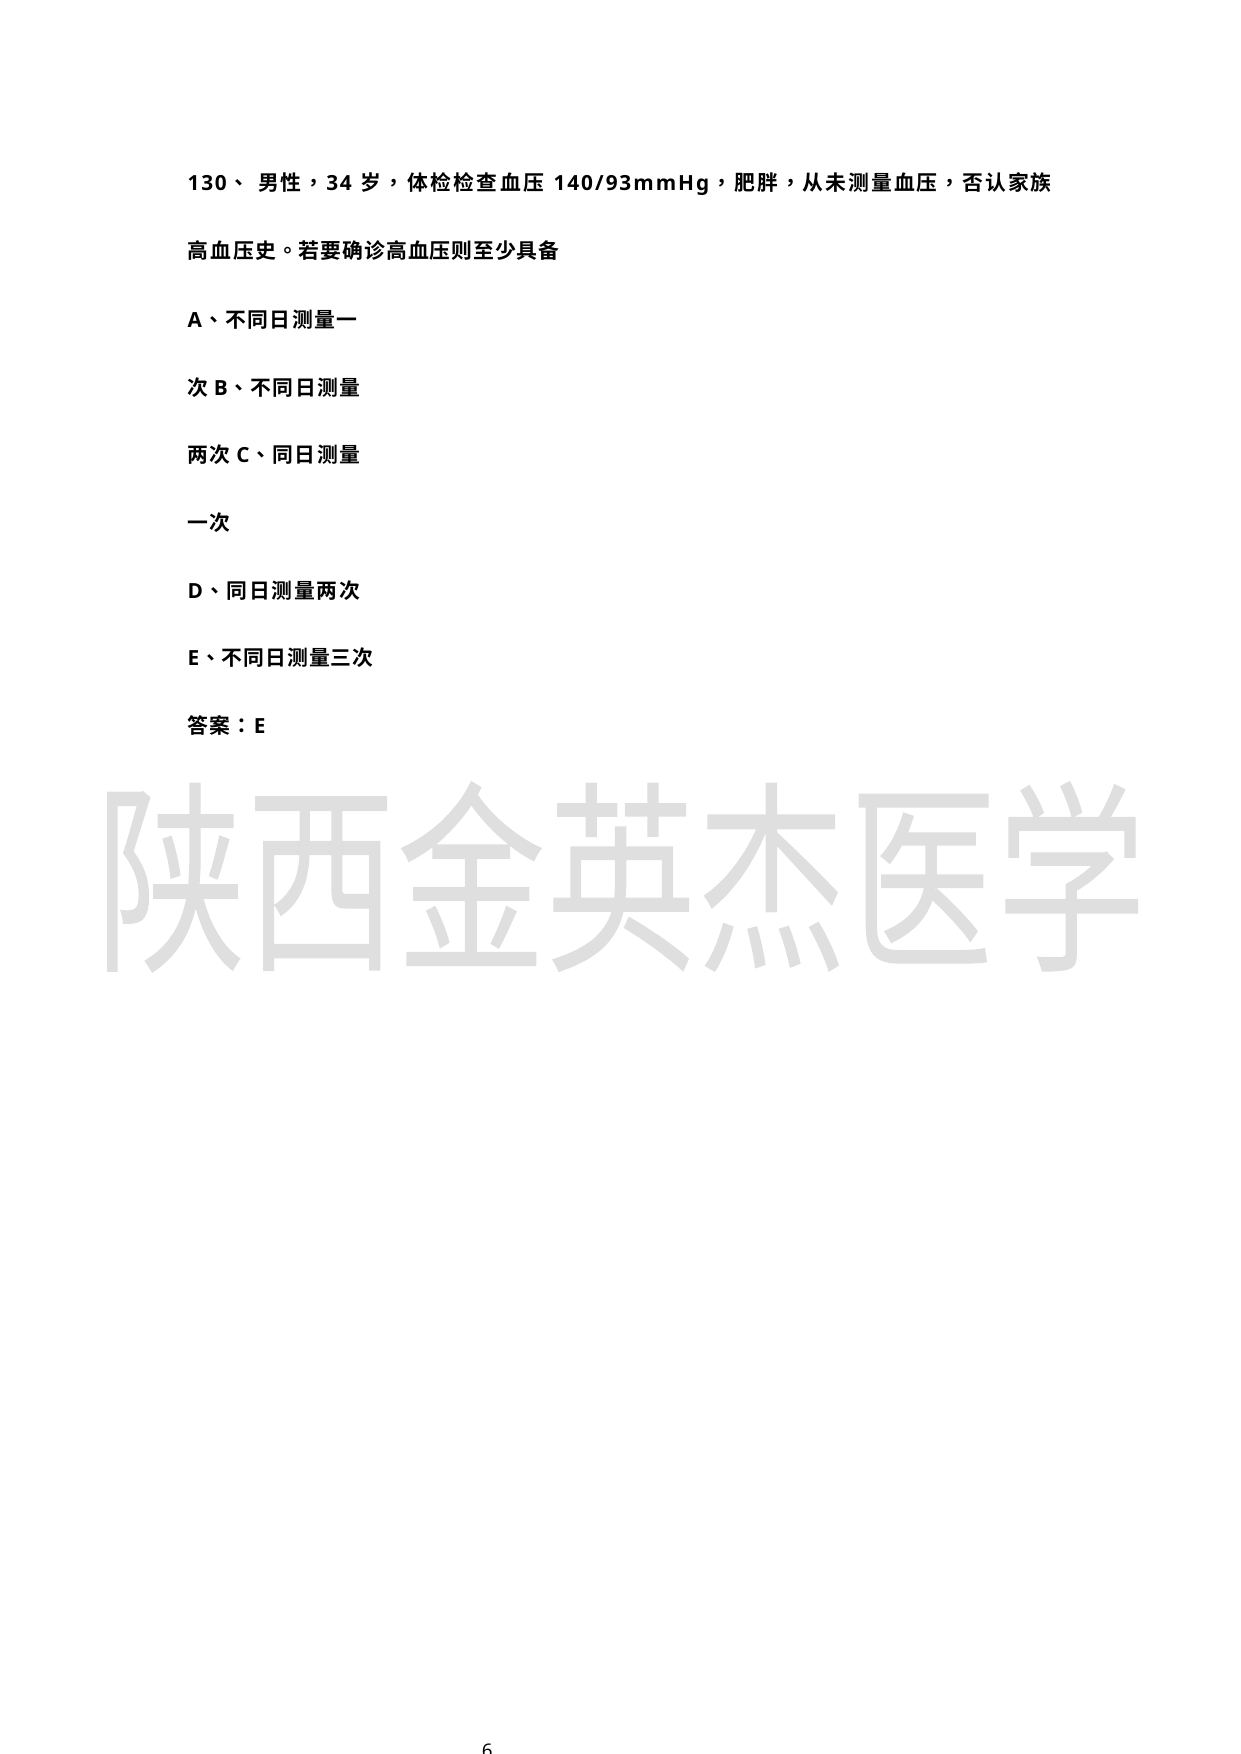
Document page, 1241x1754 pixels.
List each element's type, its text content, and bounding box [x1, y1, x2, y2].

text D、同日测量两次 [187, 577, 1071, 605]
text E、不同日测量三次答案：E [187, 643, 375, 740]
text A、不同日测量一次B、不同日测量两次C、同日测量一次 [187, 305, 378, 537]
text 130、 男性，34 岁，体检检查血压 140/93mmHg，肥胖，从未测量血压，否认家族高血压史。若要确诊高血压则至少具备 [187, 168, 1053, 265]
